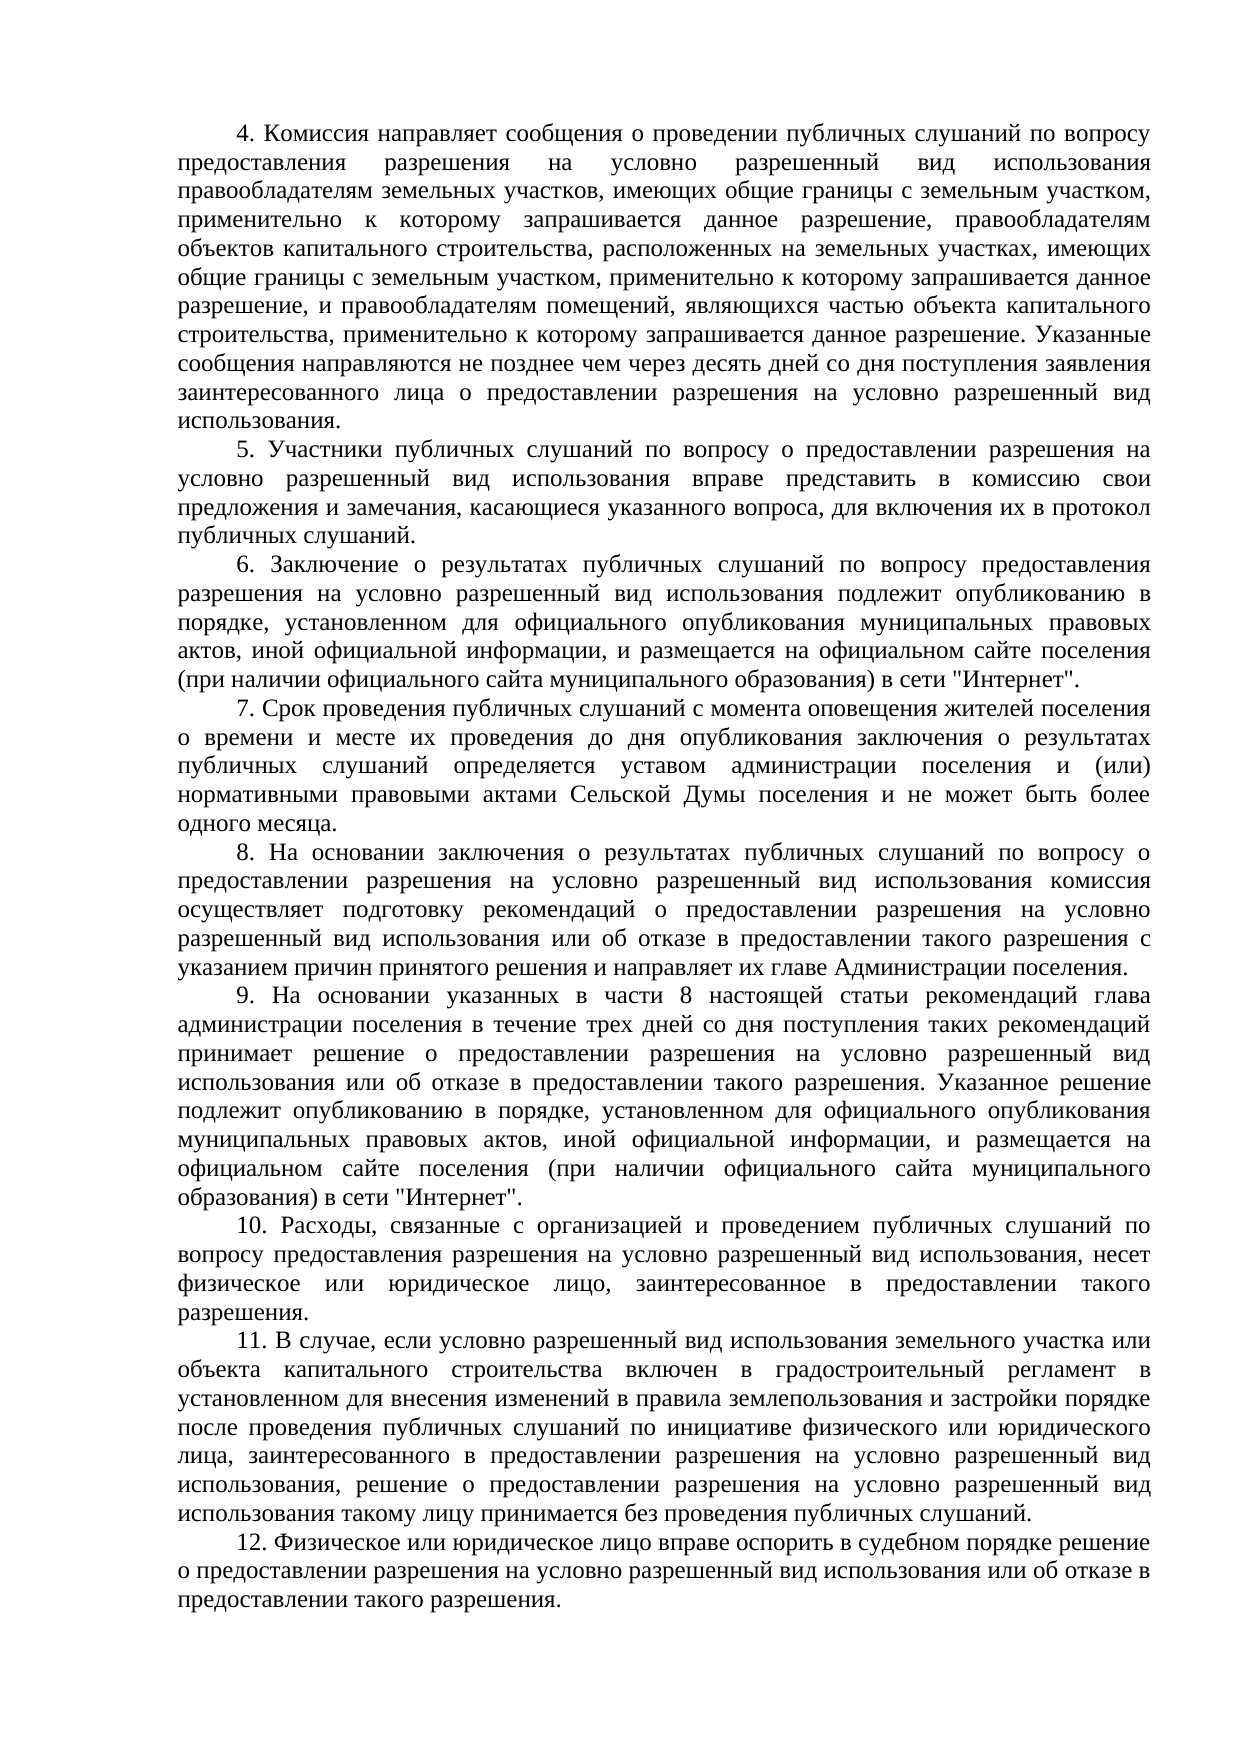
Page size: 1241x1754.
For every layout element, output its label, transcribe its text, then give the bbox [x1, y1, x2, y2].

text 12. Физическое или юридическое лицо вправе оспорить в судебном порядке решение о предоставлении разрешения на условно разрешенный вид использования или об отказе в предоставлении такого разрешения. [177, 1527, 1152, 1613]
text 5. Участники публичных слушаний по вопросу о предоставлении разрешения на условно разрешенный вид использования вправе представить в комиссию свои предложения и замечания, касающиеся указанного вопроса, для включения их в протокол публичных слушаний. [177, 434, 1152, 549]
text 9. На основании указанных в части 8 настоящей статьи рекомендаций глава администрации поселения в течение трех дней со дня поступления таких рекомендаций принимает решение о предоставлении разрешения на условно разрешенный вид использования или об отказе в предоставлении такого разрешения. Указанное решение подлежит опубликованию в порядке, установленном для официального опубликования муниципальных правовых актов, иной официальной информации, и размещается на официальном сайте поселения (при наличии официального сайта муниципального образования) в сети "Интернет". [177, 981, 1152, 1211]
text 6. Заключение о результатах публичных слушаний по вопросу предоставления разрешения на условно разрешенный вид использования подлежит опубликованию в порядке, установленном для официального опубликования муниципальных правовых актов, иной официальной информации, и размещается на официальном сайте поселения (при наличии официального сайта муниципального образования) в сети "Интернет". [177, 549, 1152, 693]
text 10. Расходы, связанные с организацией и проведением публичных слушаний по вопросу предоставления разрешения на условно разрешенный вид использования, несет физическое или юридическое лицо, заинтересованное в предоставлении такого разрешения. [177, 1211, 1152, 1326]
text 4. Комиссия направляет сообщения о проведении публичных слушаний по вопросу предоставления разрешения на условно разрешенный вид использования правообладателям земельных участков, имеющих общие границы с земельным участком, применительно к которому запрашивается данное разрешение, правообладателям объектов капитального строительства, расположенных на земельных участках, имеющих общие границы с земельным участком, применительно к которому запрашивается данное разрешение, и правообладателям помещений, являющихся частью объекта капитального строительства, применительно к которому запрашивается данное разрешение. Указанные сообщения направляются не позднее чем через десять дней со дня поступления заявления заинтересованного лица о предоставлении разрешения на условно разрешенный вид использования. [177, 118, 1152, 434]
text 7. Срок проведения публичных слушаний с момента оповещения жителей поселения о времени и месте их проведения до дня опубликования заключения о результатах публичных слушаний определяется уставом администрации поселения и (или) нормативными правовыми актами Сельской Думы поселения и не может быть более одного месяца. [177, 693, 1152, 837]
text 8. На основании заключения о результатах публичных слушаний по вопросу о предоставлении разрешения на условно разрешенный вид использования комиссия осуществляет подготовку рекомендаций о предоставлении разрешения на условно разрешенный вид использования или об отказе в предоставлении такого разрешения с указанием причин принятого решения и направляет их главе Администрации поселения. [177, 837, 1152, 981]
text 11. В случае, если условно разрешенный вид использования земельного участка или объекта капитального строительства включен в градостроительный регламент в установленном для внесения изменений в правила землепользования и застройки порядке после проведения публичных слушаний по инициативе физического или юридического лица, заинтересованного в предоставлении разрешения на условно разрешенный вид использования, решение о предоставлении разрешения на условно разрешенный вид использования такому лицу принимается без проведения публичных слушаний. [177, 1326, 1152, 1527]
